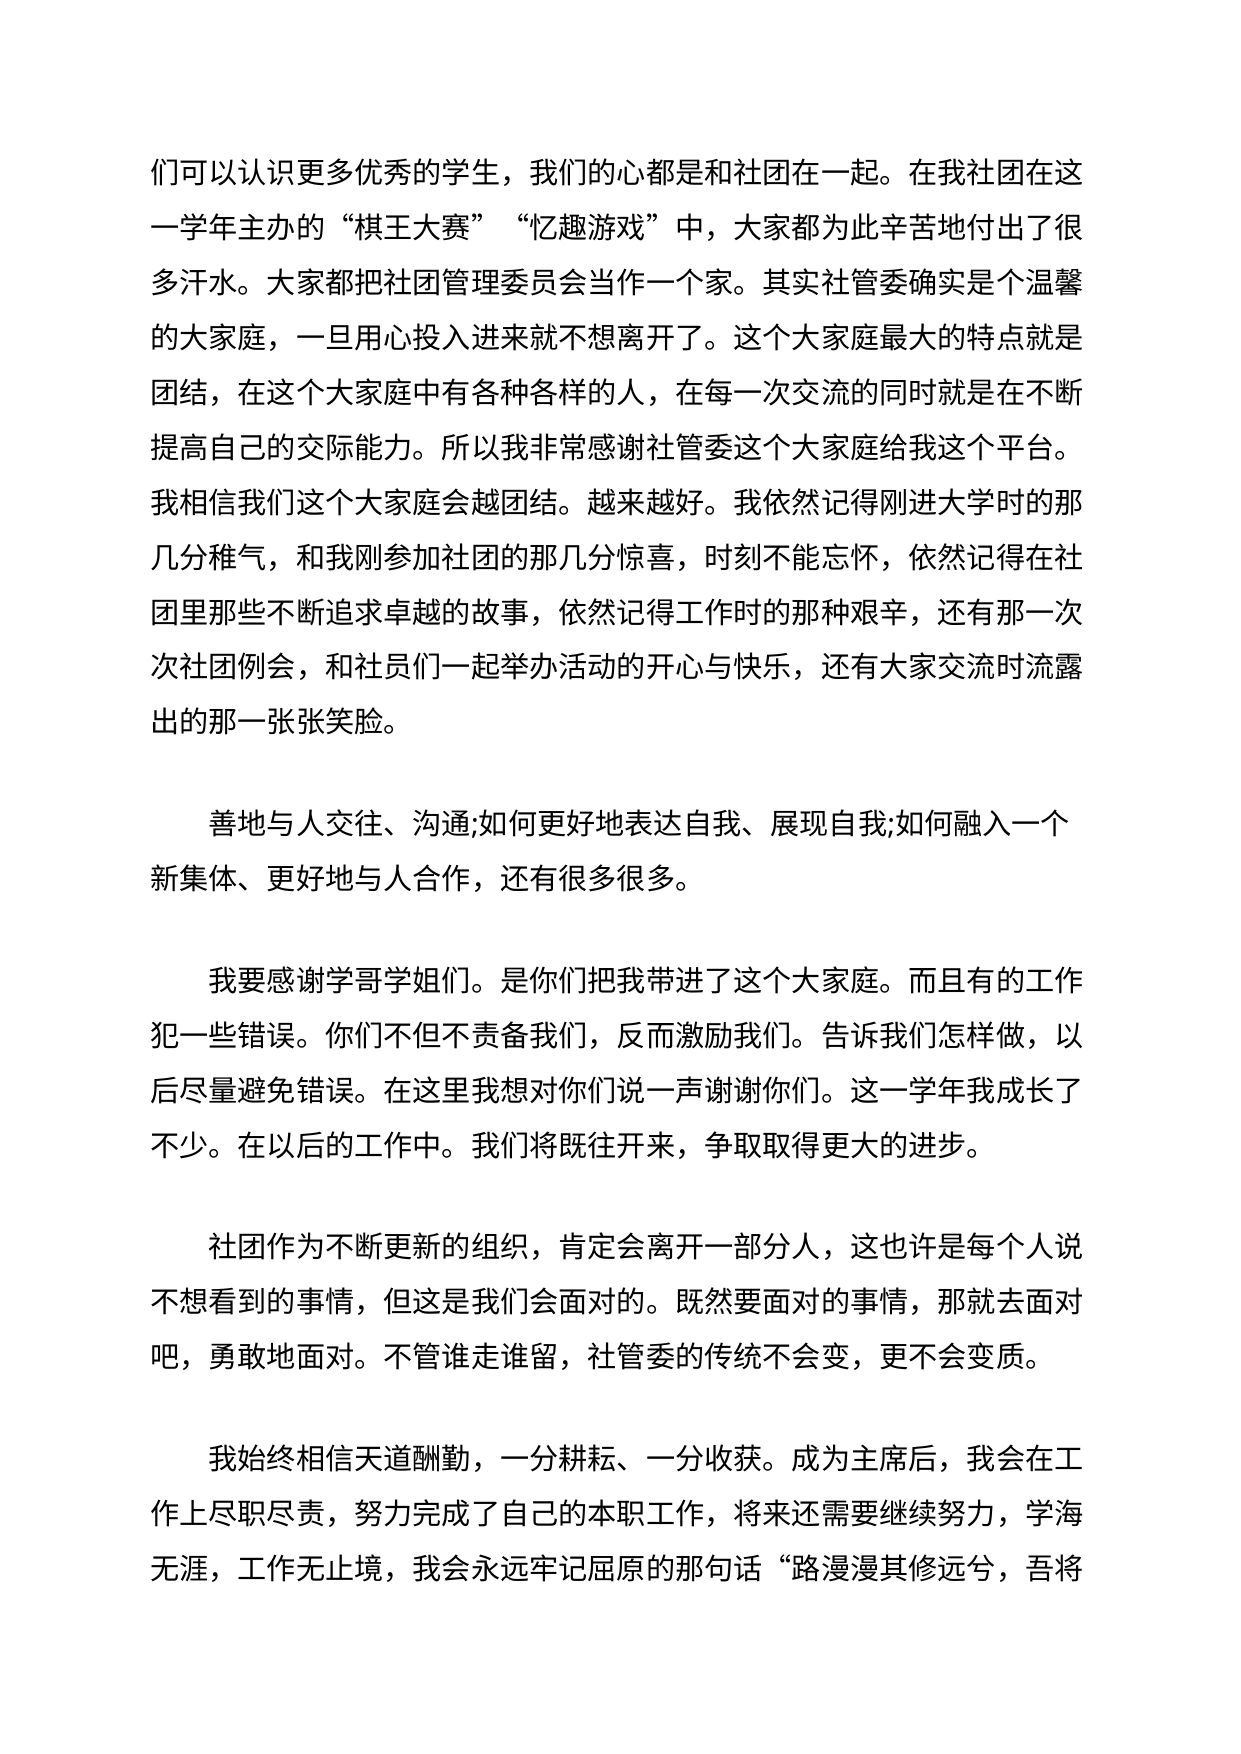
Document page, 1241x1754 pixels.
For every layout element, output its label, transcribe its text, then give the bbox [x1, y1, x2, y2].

text 善地与人交往、沟通;如何更好地表达自我、展现自我;如何融入一个新集体、更好地与人合作，还有很多很多。 [150, 801, 1090, 898]
text 社团作为不断更新的组织，肯定会离开一部分人，这也许是每个人说不想看到的事情，但这是我们会面对的。既然要面对的事情，那就去面对吧，勇敢地面对。不管谁走谁留，社管委的传统不会变，更不会变质。 [150, 1224, 1090, 1376]
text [150, 1436, 1090, 1588]
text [150, 150, 1090, 741]
text 我要感谢学哥学姐们。是你们把我带进了这个大家庭。而且有的工作犯一些错误。你们不但不责备我们，反而激励我们。告诉我们怎样做，以后尽量避免错误。在这里我想对你们说一声谢谢你们。这一学年我成长了不少。在以后的工作中。我们将既往开来，争取取得更大的进步。 [150, 957, 1090, 1164]
